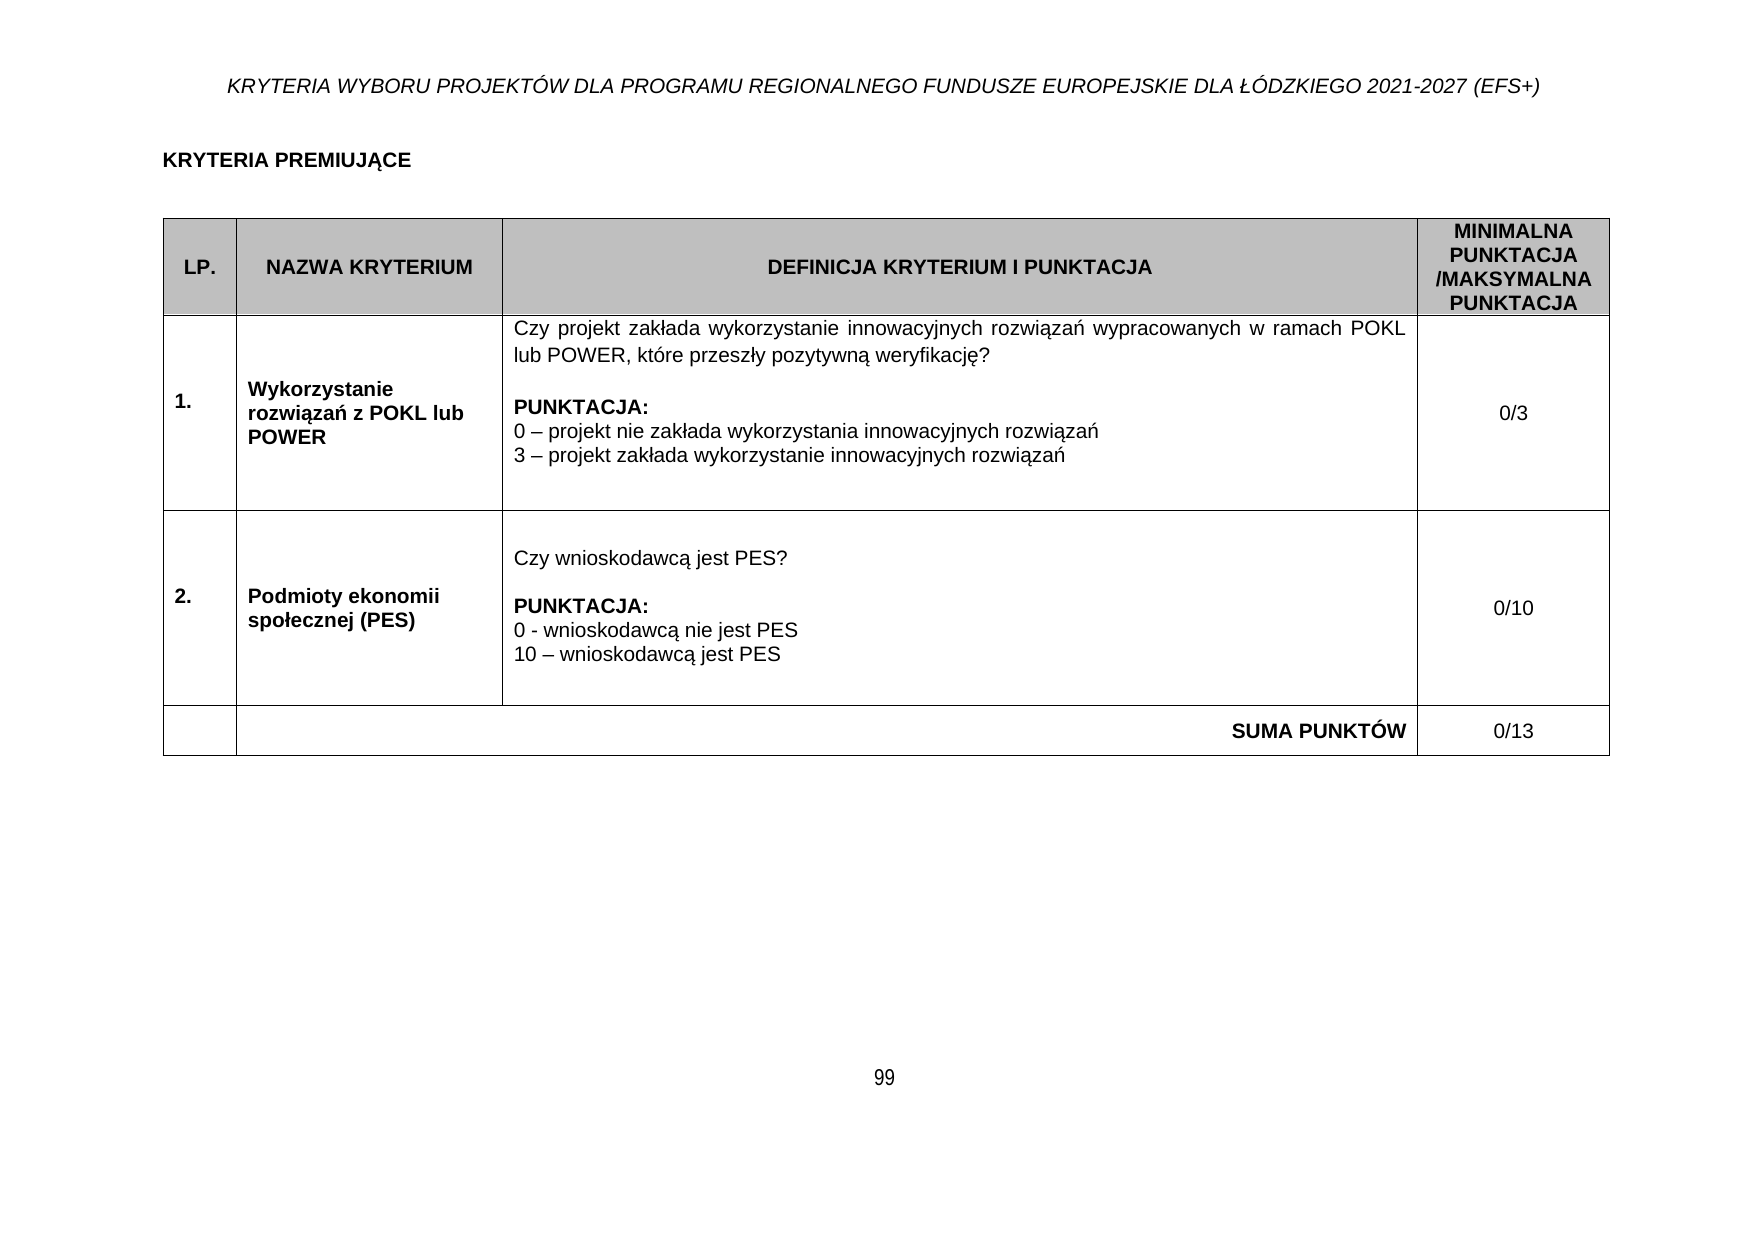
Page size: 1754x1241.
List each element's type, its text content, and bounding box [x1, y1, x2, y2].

table_cell Czy projekt zakłada wykorzystanie innowacyjnych rozwiązań wypracowanych w ramach POKL lub POWER, które przeszły pozytywną weryfikację? PUNKTACJA: 0 – projekt nie zakłada wykorzystania innowacyjnych rozwiązań 3 – projekt zakłada wykorzystanie innowacyjnych rozwiązań [503, 316, 1417, 510]
table_cell Podmioty ekonomii społecznej (PES) [237, 511, 502, 705]
table_cell 0/3 [1418, 316, 1609, 510]
table_cell [164, 706, 236, 755]
table_cell Wykorzystanie rozwiązań z POKL lub POWER [237, 316, 502, 510]
table_header MINIMALNA PUNKTACJA /MAKSYMALNA PUNKTACJA [1418, 219, 1609, 314]
text KRYTERIA PREMIUJĄCE [162, 148, 1606, 172]
table_cell [164, 316, 236, 510]
table_cell 0/10 [1418, 511, 1609, 705]
table_cell 0/13 [1418, 706, 1609, 755]
table_header NAZWA KRYTERIUM [237, 219, 502, 314]
table_cell SUMA PUNKTÓW [237, 706, 1417, 755]
table_header LP. [164, 219, 236, 314]
table_header DEFINICJA KRYTERIUM I PUNKTACJA [503, 219, 1417, 314]
table_cell [164, 511, 236, 705]
table_cell Czy wnioskodawcą jest PES? PUNKTACJA: 0 - wnioskodawcą nie jest PES 10 – wnioskodawcą jest PES [503, 511, 1417, 705]
